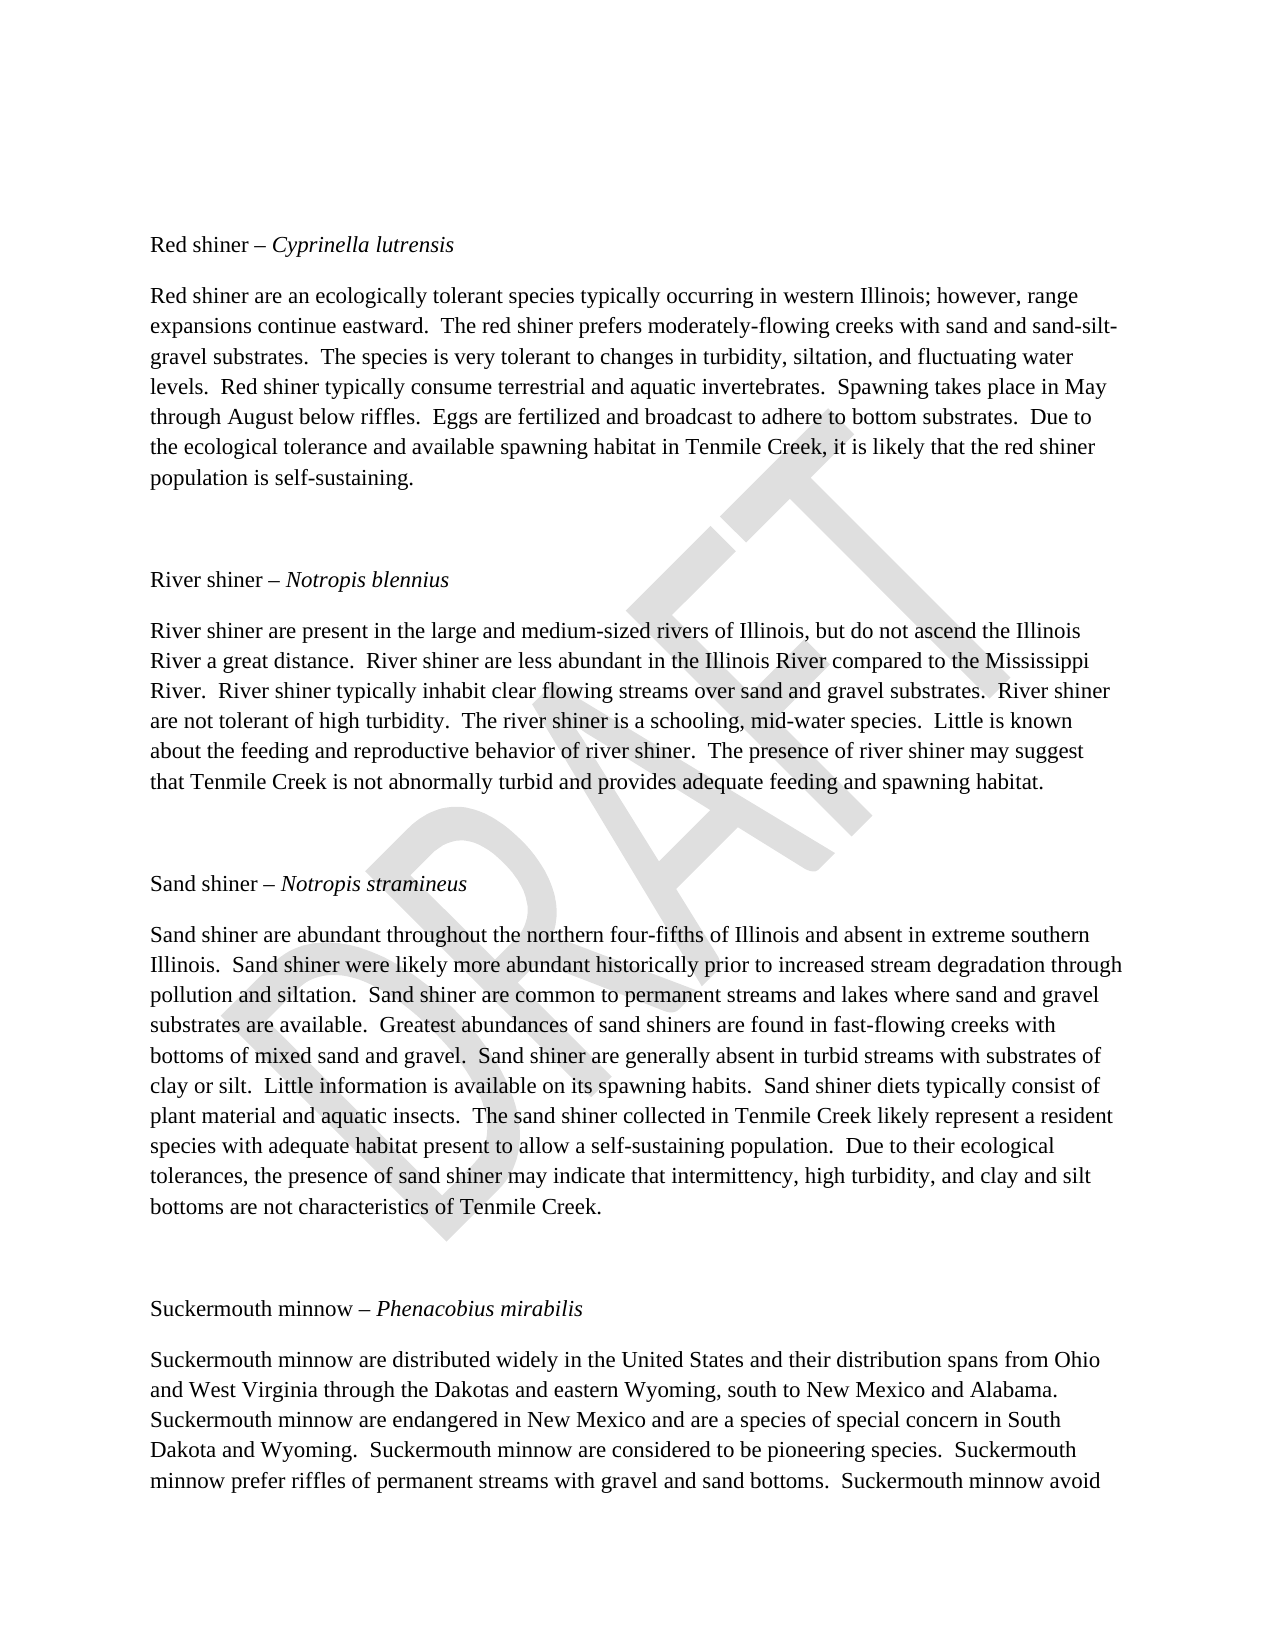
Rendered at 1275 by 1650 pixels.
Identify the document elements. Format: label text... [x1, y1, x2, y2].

text River shiner are present in the large and medium-sized rivers of Illinois, but do not ascend the Illinois River a great distance. River shiner are less abundant in the Illinois River compared to the Mississippi River. River shiner typically inhabit clear flowing streams over sand and gravel substrates. River shiner are not tolerant of high turbidity. The river shiner is a schooling, mid-water species. Little is known about the feeding and reproductive behavior of river shiner. The presence of river shiner may suggest that Tenmile Creek is not abnormally turbid and provides adequate feeding and spawning habitat. [150, 617, 1125, 794]
text Red shiner – Cyprinella lutrensis [150, 201, 1125, 258]
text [150, 1346, 1125, 1493]
text Red shiner are an ecologically tolerant species typically occurring in western Illinois; however, range expansions continue eastward. The red shiner prefers moderately-flowing creeks with sand and sand-silt-gravel substrates. The species is very tolerant to changes in turbidity, siltation, and fluctuating water levels. Red shiner typically consume terrestrial and aquatic invertebrates. Spawning takes place in May through August below riffles. Eggs are fertilized and broadcast to adhere to bottom substrates. Due to the ecological tolerance and available spawning habitat in Tenmile Creek, it is likely that the red shiner population is self-sustaining. [150, 282, 1125, 490]
text Suckermouth minnow – Phenacobius mirabilis [150, 1295, 1125, 1321]
text River shiner – Notropis blennius [150, 566, 1125, 592]
text Sand shiner are abundant throughout the northern four-fifths of Illinois and absent in extreme southern Illinois. Sand shiner were likely more abundant historically prior to increased stream degradation through pollution and siltation. Sand shiner are common to permanent streams and lakes where sand and gravel substrates are available. Greatest abundances of sand shiners are found in fast-flowing creeks with bottoms of mixed sand and gravel. Sand shiner are generally absent in turbid streams with substrates of clay or silt. Little information is available on its spawning habits. Sand shiner diets typically consist of plant material and aquatic insects. The sand shiner collected in Tenmile Creek likely represent a resident species with adequate habitat present to allow a self-sustaining population. Due to their ecological tolerances, the presence of sand shiner may indicate that intermittency, high turbidity, and clay and silt bottoms are not characteristics of Tenmile Creek. [150, 921, 1125, 1219]
text Sand shiner – Notropis stramineus [150, 870, 1125, 896]
